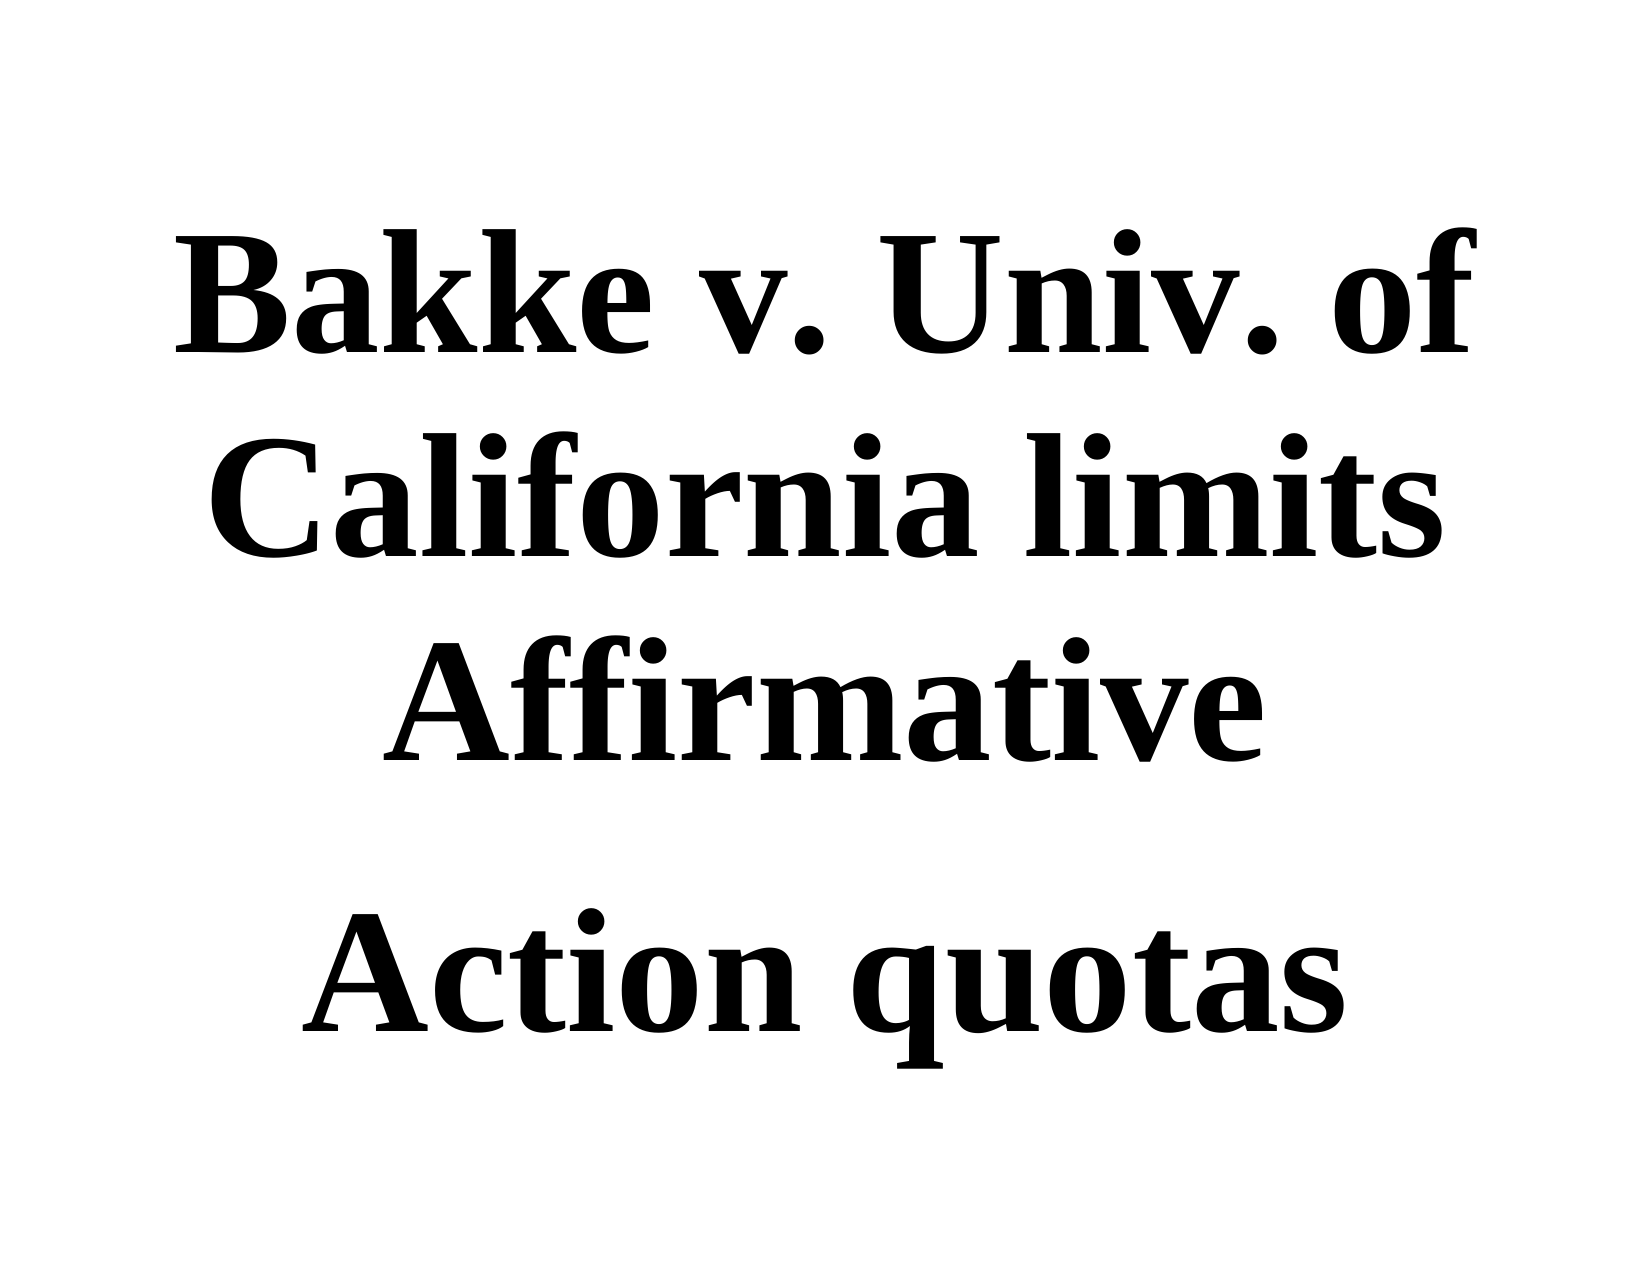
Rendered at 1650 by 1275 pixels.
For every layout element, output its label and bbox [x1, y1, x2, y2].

text [150, 187, 1500, 1086]
